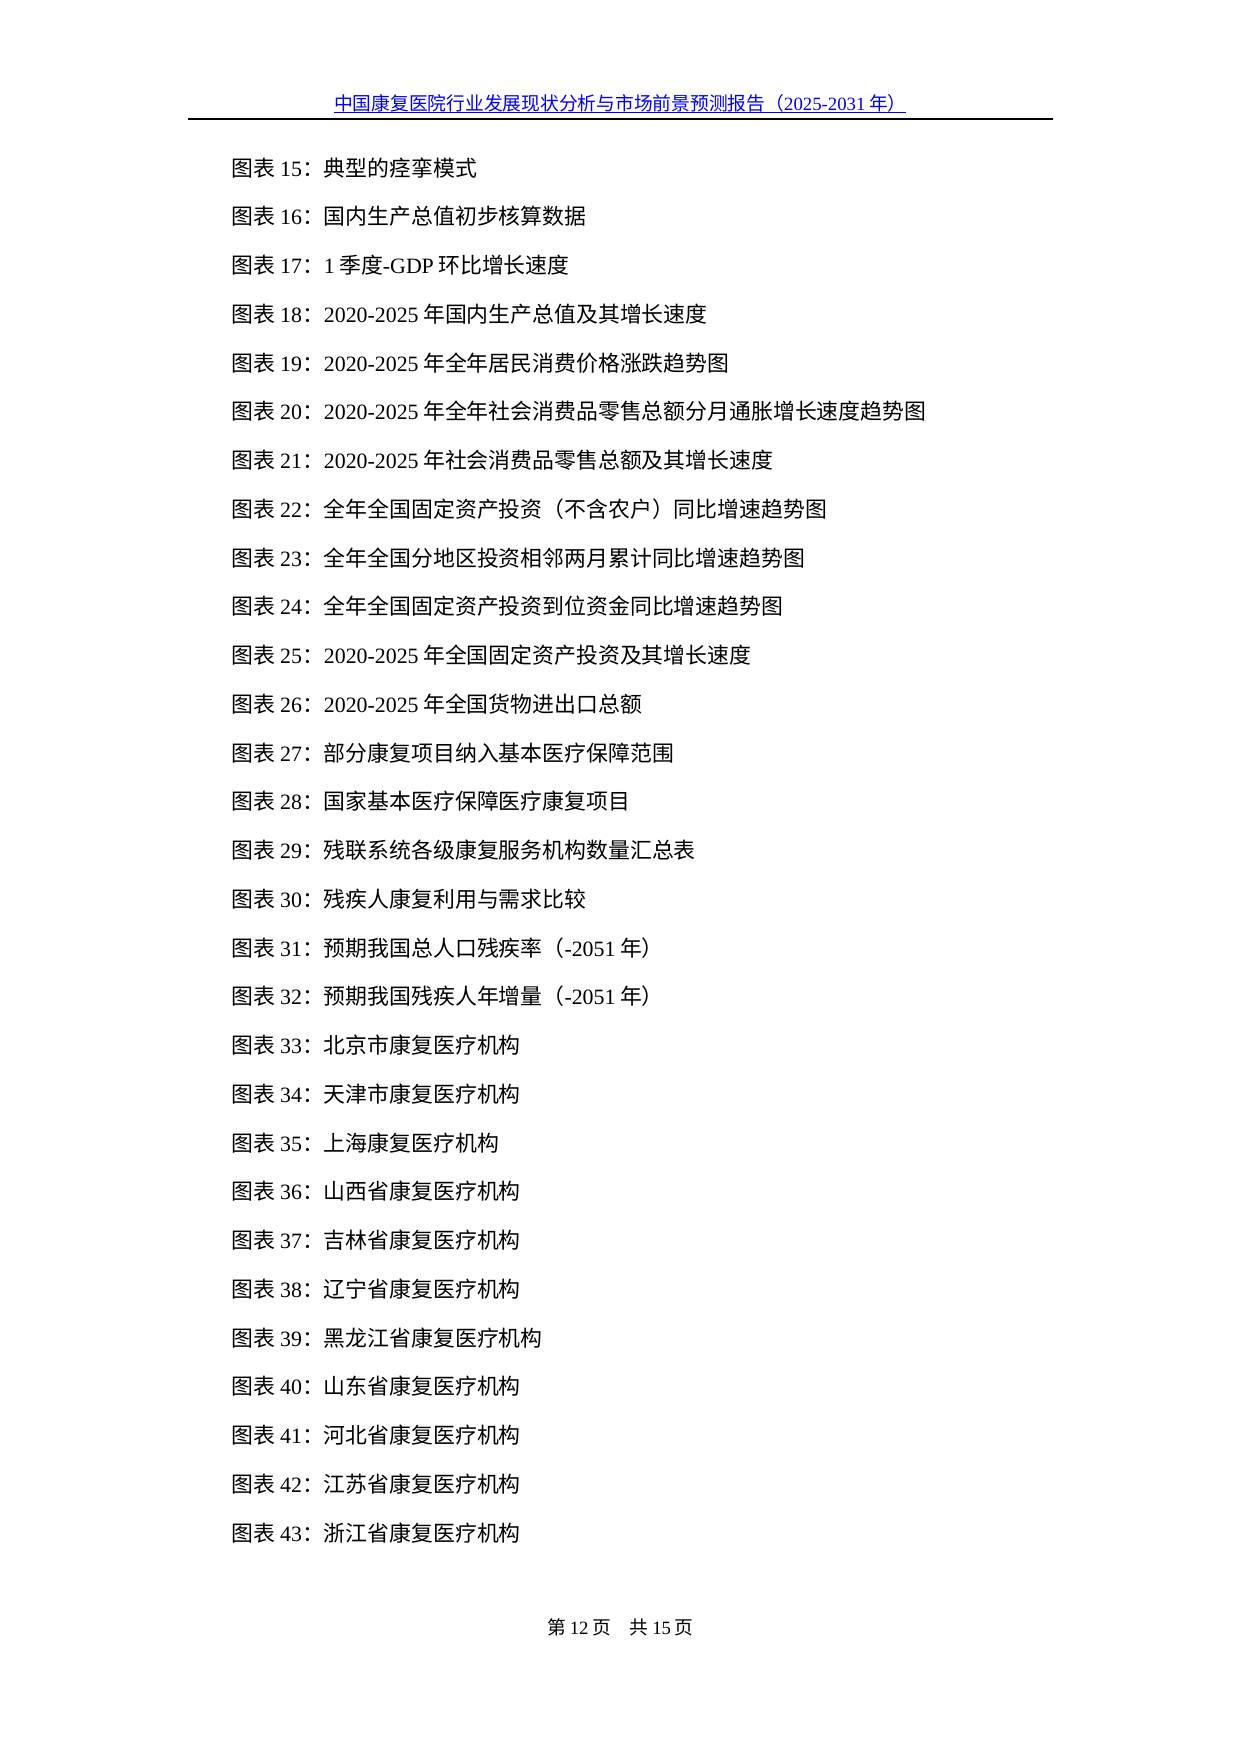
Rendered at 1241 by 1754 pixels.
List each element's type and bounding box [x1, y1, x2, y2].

text [187, 150, 1053, 1548]
